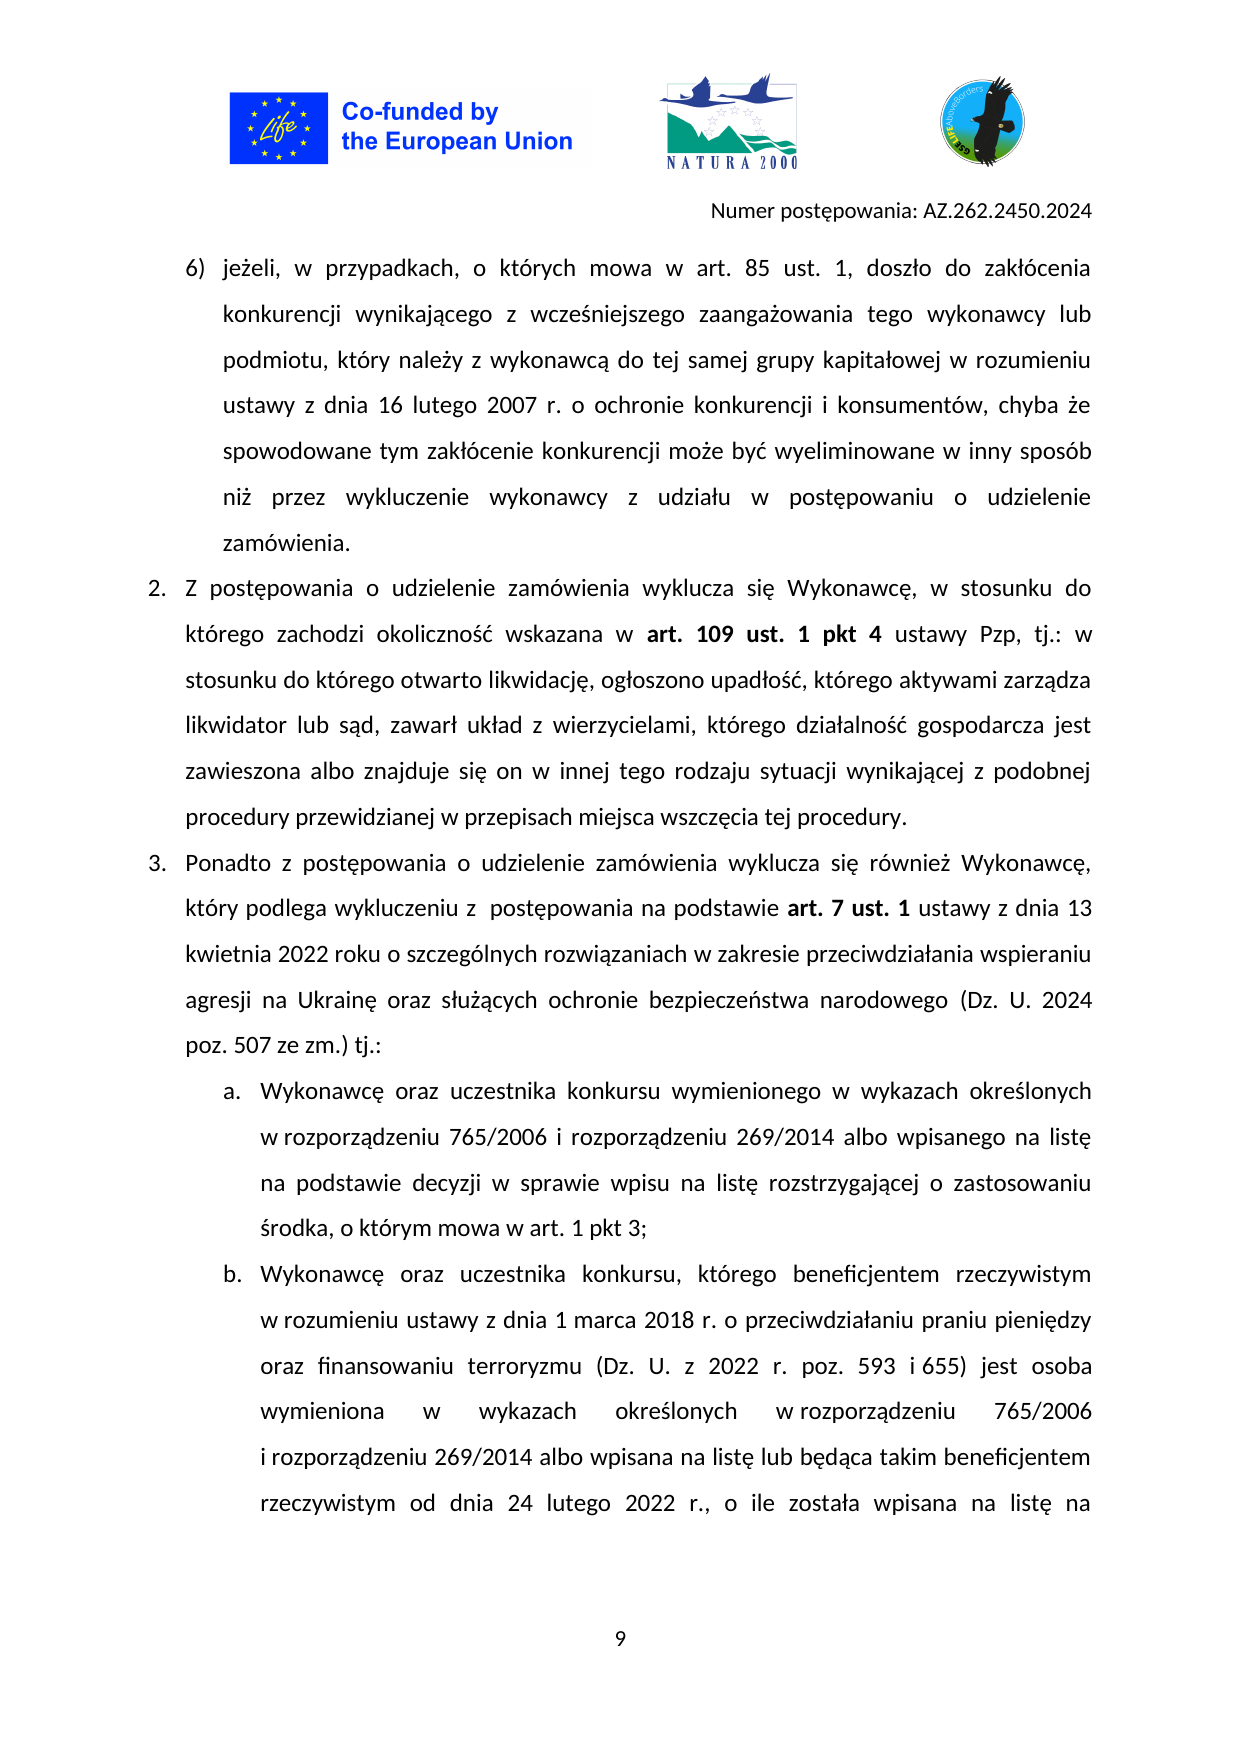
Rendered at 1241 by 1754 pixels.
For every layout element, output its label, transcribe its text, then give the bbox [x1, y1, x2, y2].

list jeżeli, w przypadkach, o których mowa w art. 85 ust. 1, doszło do zakłócenia konkurencji wynikającego z wcześniejszego zaangażowania tego wykonawcy lub podmiotu, który należy z wykonawcą do tej samej grupy kapitałowej w rozumieniu ustawy z dnia 16 lutego 2007 r. o ochronie konkurencji i konsumentów, chyba że spowodowane tym zakłócenie konkurencji może być wyeliminowane w inny sposób niż przez wykluczenie wykonawcy z udziału w postępowaniu o udzielenie zamówienia. [185, 252, 1093, 557]
picture [225, 88, 593, 169]
list Wykonawcę oraz uczestnika konkursu wymienionego w wykazach określonych w rozporządzeniu 765/2006 i rozporządzeniu 269/2014 albo wpisanego na listę na podstawie decyzji w sprawie wpisu na listę rozstrzygającej o zastosowaniu środka, o którym mowa w art. 1 pkt 3; [223, 1075, 1093, 1243]
picture [931, 73, 1034, 169]
list Z postępowania o udzielenie zamówienia wyklucza się Wykonawcę, w stosunku do którego zachodzi okoliczność wskazana w art. 109 ust. 1 pkt 4 ustawy Pzp, tj.: w stosunku do którego otwarto likwidację, ogłoszono upadłość, którego aktywami zarządza likwidator lub sąd, zawarł układ z wierzycielami, którego działalność gospodarcza jest zawieszona albo znajduje się on w innej tego rodzaju sytuacji wynikającej z podobnej procedury przewidzianej w przepisach miejsca wszczęcia tej procedury. [148, 572, 1093, 832]
list Ponadto z postępowania o udzielenie zamówienia wyklucza się również Wykonawcę, który podlega wykluczeniu z postępowania na podstawie art. 7 ust. 1 ustawy z dnia 13 kwietnia 2022 roku o szczególnych rozwiązaniach w zakresie przeciwdziałania wspieraniu agresji na Ukrainę oraz służących ochronie bezpieczeństwa narodowego (Dz. U. 2024 poz. 507 ze zm.) tj.: [148, 847, 1093, 1060]
picture [659, 73, 797, 169]
